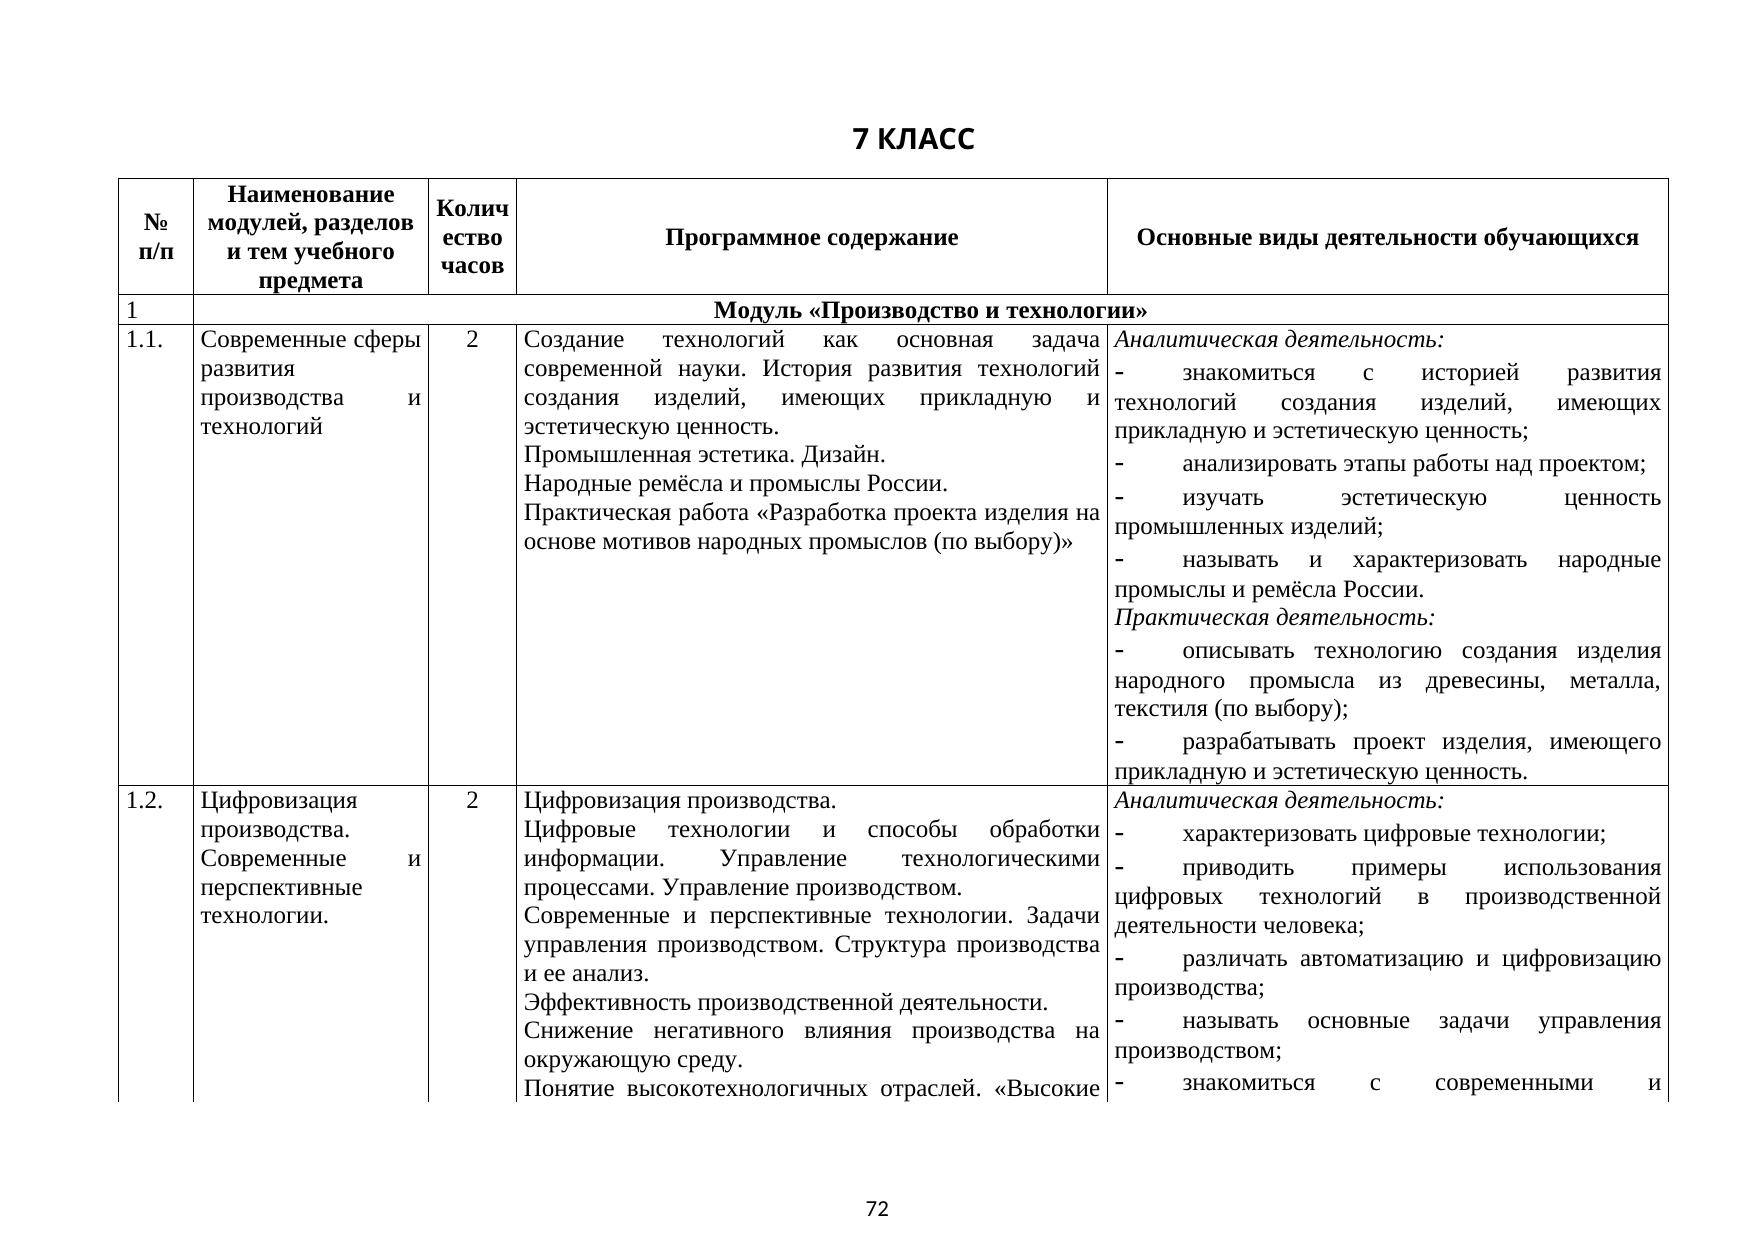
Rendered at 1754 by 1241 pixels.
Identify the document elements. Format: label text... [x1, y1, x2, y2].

table_cell 1.1. [119, 325, 193, 784]
subtitle 7 КЛАСС [118, 118, 1636, 158]
table_cell 1 [119, 295, 193, 323]
table_cell 1.2. [119, 786, 193, 1102]
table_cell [194, 786, 428, 1102]
table_cell 2 [429, 325, 516, 784]
table_cell Модуль «Производство и технологии» [194, 295, 1668, 323]
table_cell Современные сферы развития производства и технологий [194, 325, 428, 784]
table_header Программное содержание [517, 179, 1107, 294]
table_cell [517, 786, 1107, 1102]
table_header Основные виды деятельности обучающихся [1108, 179, 1668, 294]
table_header Количество часов [429, 179, 516, 294]
table_header Наименование модулей, разделов и тем учебного предмета [194, 179, 428, 294]
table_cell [1108, 786, 1668, 1102]
table_cell 2 [429, 786, 516, 1102]
table_header № п/п [119, 179, 193, 294]
table_cell Аналитическая деятельность: знакомиться с историей развития технологий создания изделий, имеющих прикладную и эстетическую ценность; анализировать этапы работы над проектом; изучать эстетическую ценность промышленных изделий; называть и характеризовать народные промыслы и ремёсла России. Практическая деятельность: описывать технологию создания изделия народного промысла из древесины, металла, текстиля (по выбору); разрабатывать проект изделия, имеющего прикладную и эстетическую ценность. [1108, 325, 1668, 784]
table_cell Создание технологий как основная задача современной науки. История развития технологий создания изделий, имеющих прикладную и эстетическую ценность. Промышленная эстетика. Дизайн. Народные ремёсла и промыслы России. Практическая работа «Разработка проекта изделия на основе мотивов народных промыслов (по выбору)» [517, 325, 1107, 784]
